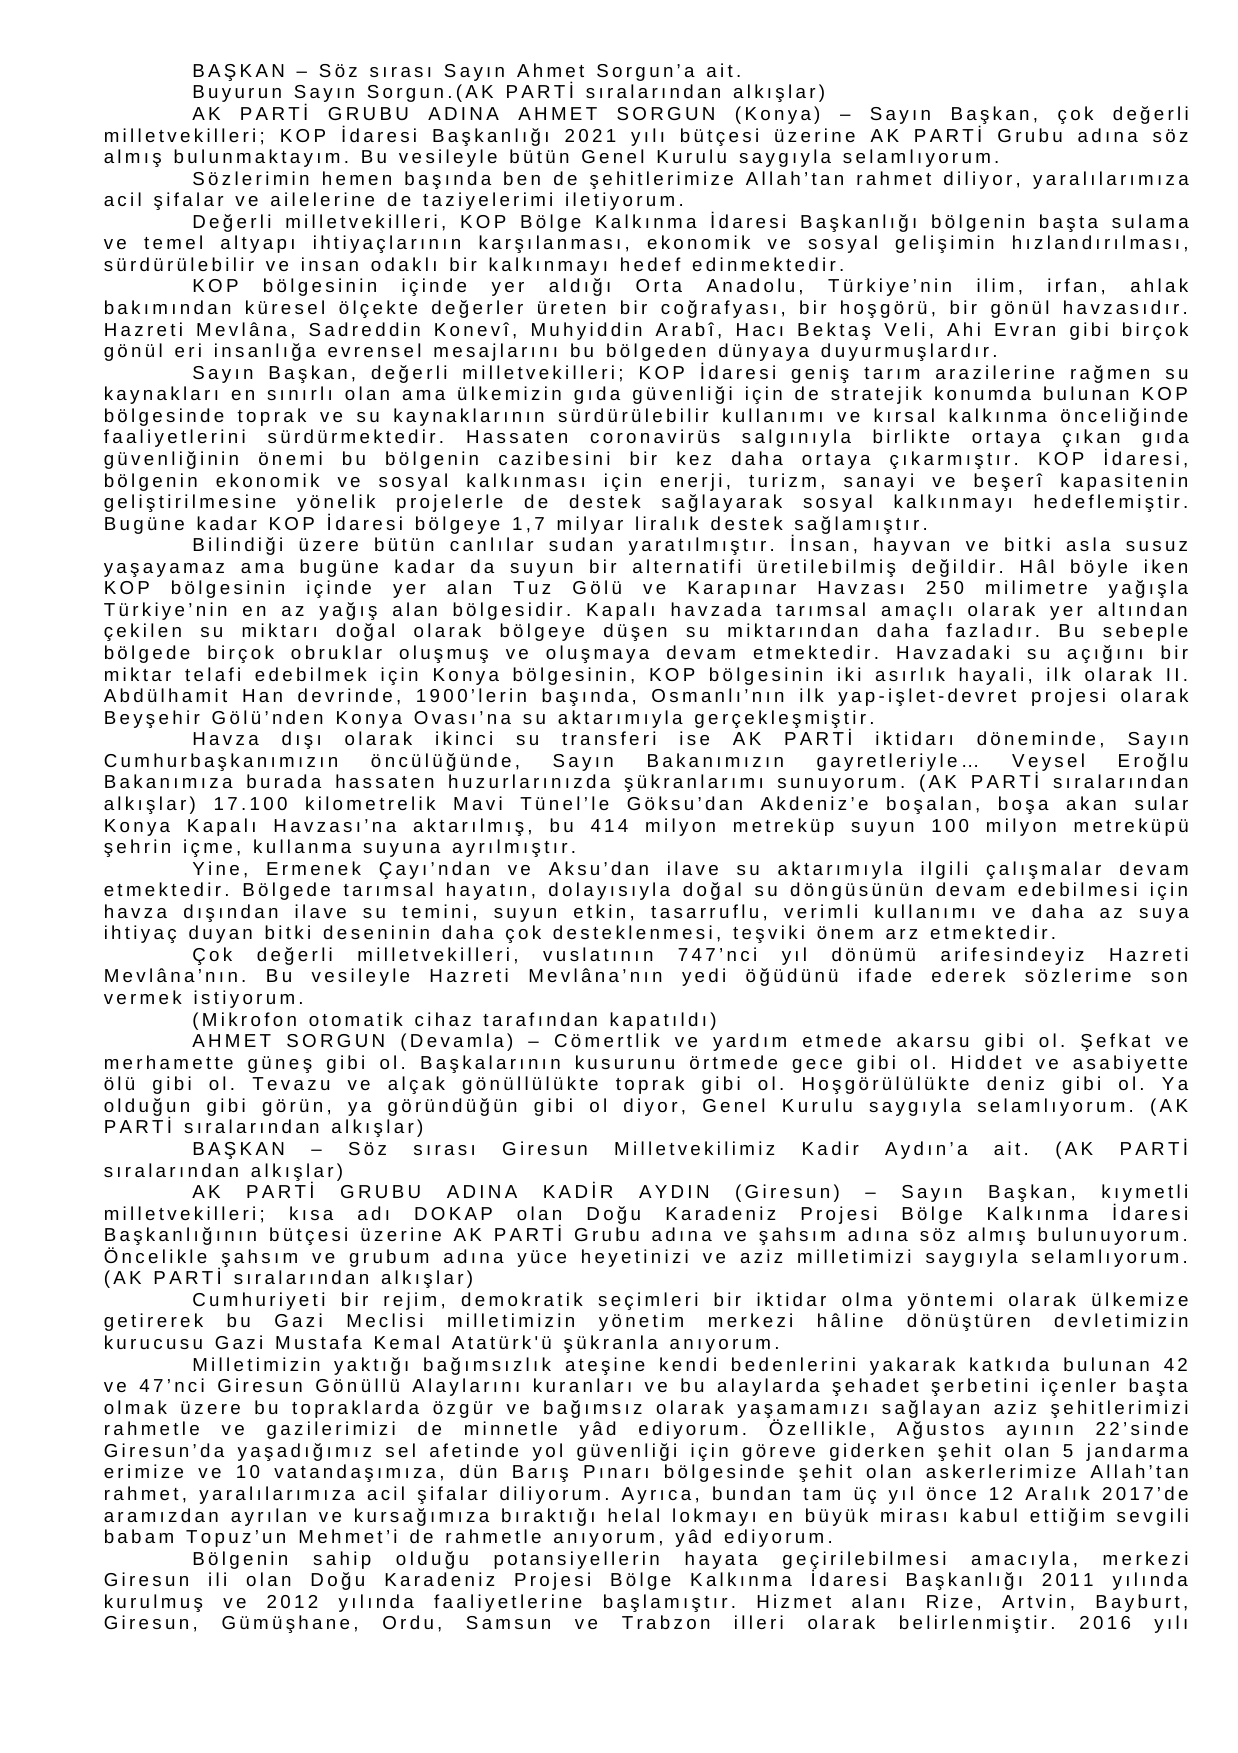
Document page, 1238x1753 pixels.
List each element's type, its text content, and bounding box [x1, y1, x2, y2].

text BAŞKAN – Söz sırası Giresun Milletvekilimiz Kadir Aydın’a ait. (AK PARTİ sıralarından alkışlar) [103, 1138, 1190, 1181]
text Milletimizin yaktığı bağımsızlık ateşine kendi bedenlerini yakarak katkıda bulunan 42 ve 47’nci Giresun Gönüllü Alaylarını kuranları ve bu alaylarda şehadet şerbetini içenler başta olmak üzere bu topraklarda özgür ve bağımsız olarak yaşamamızı sağlayan aziz şehitlerimizi rahmetle ve gazilerimizi de minnetle yâd ediyorum. Özellikle, Ağustos ayının 22’sinde Giresun’da yaşadığımız sel afetinde yol güvenliği için göreve giderken şehit olan 5 jandarma erimize ve 10 vatandaşımıza, dün Barış Pınarı bölgesinde şehit olan askerlerimize Allah’tan rahmet, yaralılarımıza acil şifalar diliyorum. Ayrıca, bundan tam üç yıl önce 12 Aralık 2017’de aramızdan ayrılan ve kursağımıza bıraktığı helal lokmayı en büyük mirası kabul ettiğim sevgili babam Topuz’un Mehmet’i de rahmetle anıyorum, yâd ediyorum. [103, 1353, 1190, 1547]
text Buyurun Sayın Sorgun.(AK PARTİ sıralarından alkışlar) [103, 81, 1190, 103]
text (Mikrofon otomatik cihaz tarafından kapatıldı) [103, 1008, 1190, 1030]
text AHMET SORGUN (Devamla) – Cömertlik ve yardım etmede akarsu gibi ol. Şefkat ve merhamette güneş gibi ol. Başkalarının kusurunu örtmede gece gibi ol. Hiddet ve asabiyette ölü gibi ol. Tevazu ve alçak gönüllülükte toprak gibi ol. Hoşgörülülükte deniz gibi ol. Ya olduğun gibi görün, ya göründüğün gibi ol diyor, Genel Kurulu saygıyla selamlıyorum. (AK PARTİ sıralarından alkışlar) [103, 1030, 1190, 1138]
text Değerli milletvekilleri, KOP Bölge Kalkınma İdaresi Başkanlığı bölgenin başta sulama ve temel altyapı ihtiyaçlarının karşılanması, ekonomik ve sosyal gelişimin hızlandırılması, sürdürülebilir ve insan odaklı bir kalkınmayı hedef edinmektedir. [103, 211, 1190, 275]
text Havza dışı olarak ikinci su transferi ise AK PARTİ iktidarı döneminde, Sayın Cumhurbaşkanımızın öncülüğünde, Sayın Bakanımızın gayretleriyle… Veysel Eroğlu Bakanımıza burada hassaten huzurlarınızda şükranlarımı sunuyorum. (AK PARTİ sıralarından alkışlar) 17.100 kilometrelik Mavi Tünel’le Göksu’dan Akdeniz’e boşalan, boşa akan sular Konya Kapalı Havzası’na aktarılmış, bu 414 milyon metreküp suyun 100 milyon metreküpü şehrin içme, kullanma suyuna ayrılmıştır. [103, 728, 1190, 857]
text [103, 1547, 1190, 1634]
text BAŞKAN – Söz sırası Sayın Ahmet Sorgun’a ait. [103, 60, 1190, 81]
text Sözlerimin hemen başında ben de şehitlerimize Allah’tan rahmet diliyor, yaralılarımıza acil şifalar ve ailelerine de taziyelerimi iletiyorum. [103, 167, 1190, 211]
text AK PARTİ GRUBU ADINA KADİR AYDIN (Giresun) – Sayın Başkan, kıymetli milletvekilleri; kısa adı DOKAP olan Doğu Karadeniz Projesi Bölge Kalkınma İdaresi Başkanlığının bütçesi üzerine AK PARTİ Grubu adına ve şahsım adına söz almış bulunuyorum. Öncelikle şahsım ve grubum adına yüce heyetinizi ve aziz milletimizi saygıyla selamlıyorum. (AK PARTİ sıralarından alkışlar) [103, 1181, 1190, 1289]
text KOP bölgesinin içinde yer aldığı Orta Anadolu, Türkiye’nin ilim, irfan, ahlak bakımından küresel ölçekte değerler üreten bir coğrafyası, bir hoşgörü, bir gönül havzasıdır. Hazreti Mevlâna, Sadreddin Konevî, Muhyiddin Arabî, Hacı Bektaş Veli, Ahi Evran gibi birçok gönül eri insanlığa evrensel mesajlarını bu bölgeden dünyaya duyurmuşlardır. [103, 275, 1190, 362]
text Cumhuriyeti bir rejim, demokratik seçimleri bir iktidar olma yöntemi olarak ülkemize getirerek bu Gazi Meclisi milletimizin yönetim merkezi hâline dönüştüren devletimizin kurucusu Gazi Mustafa Kemal Atatürk'ü şükranla anıyorum. [103, 1289, 1190, 1353]
text Bilindiği üzere bütün canlılar sudan yaratılmıştır. İnsan, hayvan ve bitki asla susuz yaşayamaz ama bugüne kadar da suyun bir alternatifi üretilebilmiş değildir. Hâl böyle iken KOP bölgesinin içinde yer alan Tuz Gölü ve Karapınar Havzası 250 milimetre yağışla Türkiye’nin en az yağış alan bölgesidir. Kapalı havzada tarımsal amaçlı olarak yer altından çekilen su miktarı doğal olarak bölgeye düşen su miktarından daha fazladır. Bu sebeple bölgede birçok obruklar oluşmuş ve oluşmaya devam etmektedir. Havzadaki su açığını bir miktar telafi edebilmek için Konya bölgesinin, KOP bölgesinin iki asırlık hayali, ilk olarak II. Abdülhamit Han devrinde, 1900’lerin başında, Osmanlı’nın ilk yap-işlet-devret projesi olarak Beyşehir Gölü’nden Konya Ovası’na su aktarımıyla gerçekleşmiştir. [103, 534, 1190, 728]
text AK PARTİ GRUBU ADINA AHMET SORGUN (Konya) – Sayın Başkan, çok değerli milletvekilleri; KOP İdaresi Başkanlığı 2021 yılı bütçesi üzerine AK PARTİ Grubu adına söz almış bulunmaktayım. Bu vesileyle bütün Genel Kurulu saygıyla selamlıyorum. [103, 103, 1190, 167]
text Sayın Başkan, değerli milletvekilleri; KOP İdaresi geniş tarım arazilerine rağmen su kaynakları en sınırlı olan ama ülkemizin gıda güvenliği için de stratejik konumda bulunan KOP bölgesinde toprak ve su kaynaklarının sürdürülebilir kullanımı ve kırsal kalkınma önceliğinde faaliyetlerini sürdürmektedir. Hassaten coronavirüs salgınıyla birlikte ortaya çıkan gıda güvenliğinin önemi bu bölgenin cazibesini bir kez daha ortaya çıkarmıştır. KOP İdaresi, bölgenin ekonomik ve sosyal kalkınması için enerji, turizm, sanayi ve beşerî kapasitenin geliştirilmesine yönelik projelerle de destek sağlayarak sosyal kalkınmayı hedeflemiştir. Bugüne kadar KOP İdaresi bölgeye 1,7 milyar liralık destek sağlamıştır. [103, 362, 1190, 534]
text Çok değerli milletvekilleri, vuslatının 747’nci yıl dönümü arifesindeyiz Hazreti Mevlâna’nın. Bu vesileyle Hazreti Mevlâna’nın yedi öğüdünü ifade ederek sözlerime son vermek istiyorum. [103, 944, 1190, 1008]
text Yine, Ermenek Çayı’ndan ve Aksu’dan ilave su aktarımıyla ilgili çalışmalar devam etmektedir. Bölgede tarımsal hayatın, dolayısıyla doğal su döngüsünün devam edebilmesi için havza dışından ilave su temini, suyun etkin, tasarruflu, verimli kullanımı ve daha az suya ihtiyaç duyan bitki deseninin daha çok desteklenmesi, teşviki önem arz etmektedir. [103, 857, 1190, 944]
